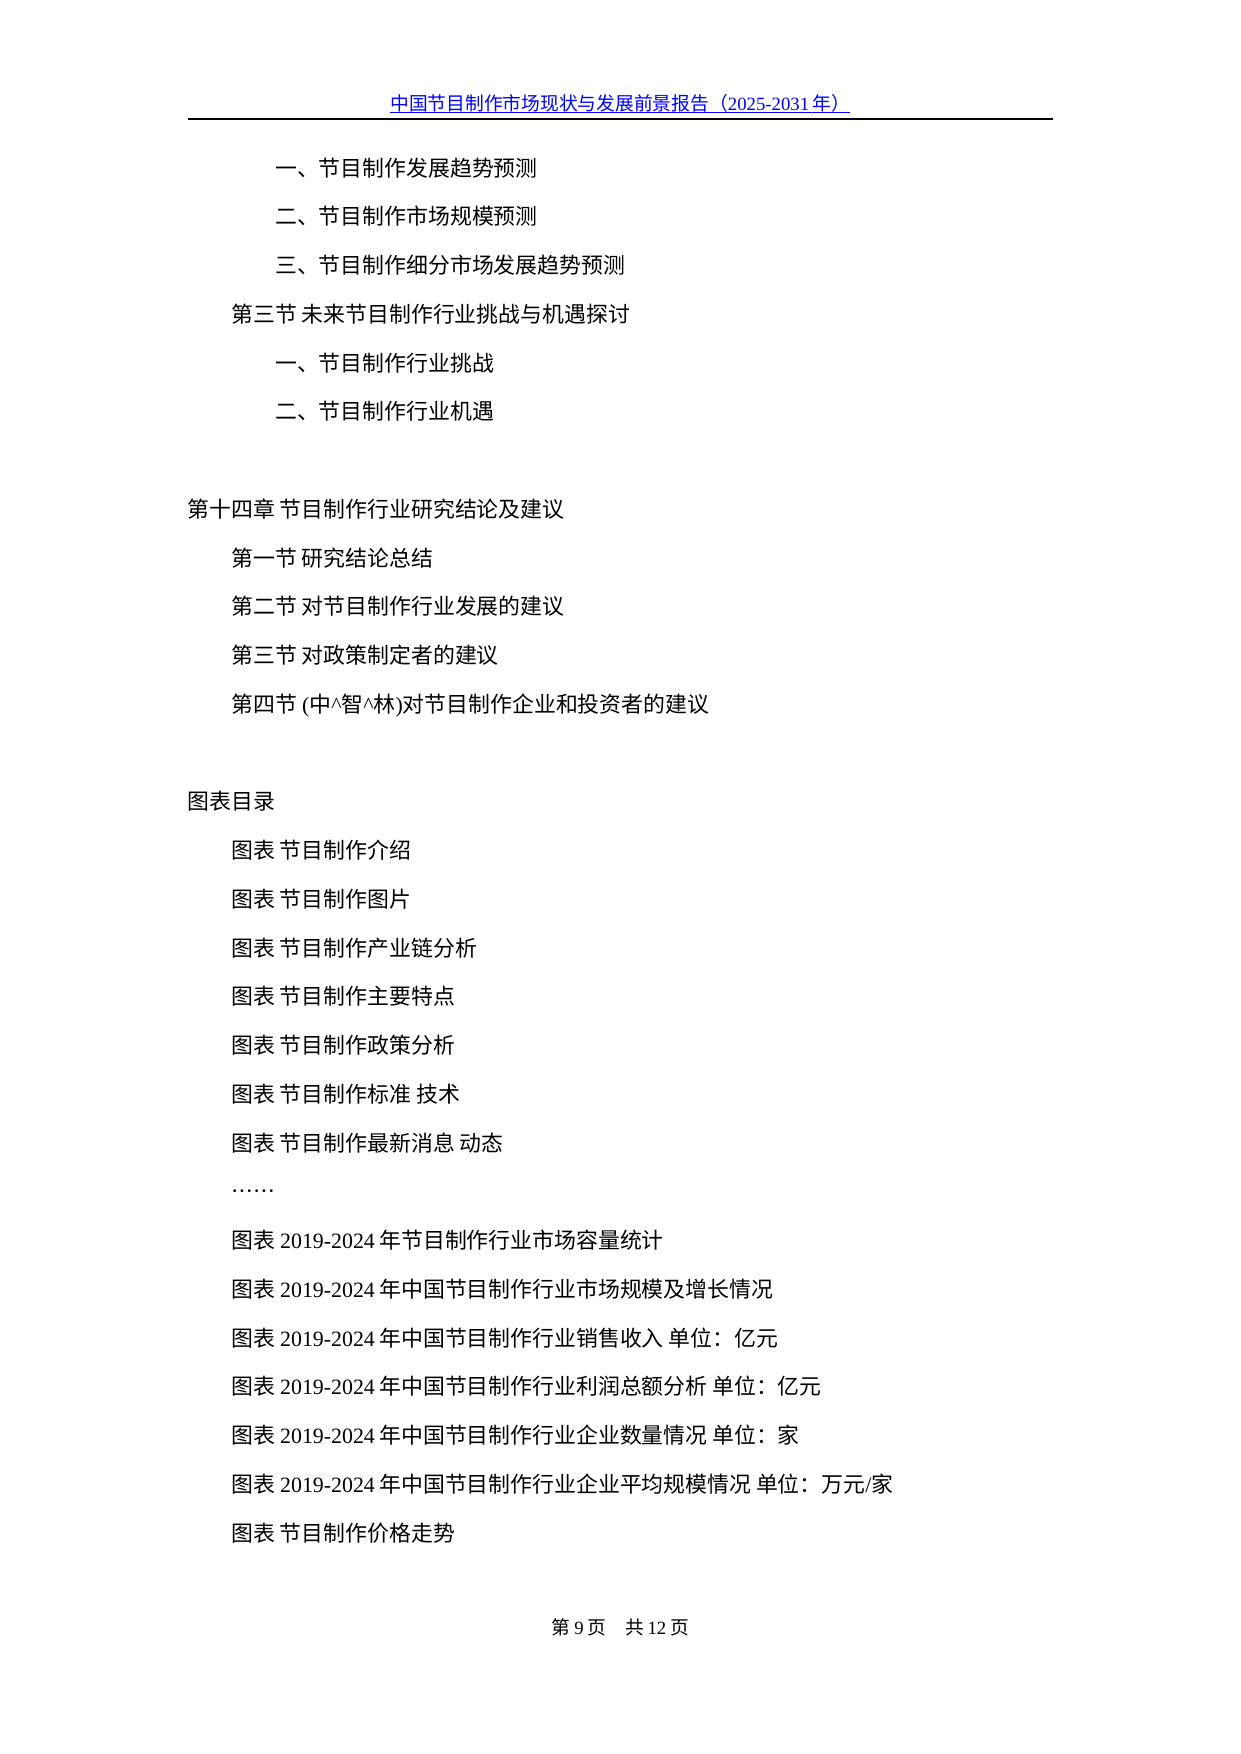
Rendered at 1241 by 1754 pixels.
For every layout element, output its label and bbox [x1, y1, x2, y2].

text [187, 150, 1053, 1548]
